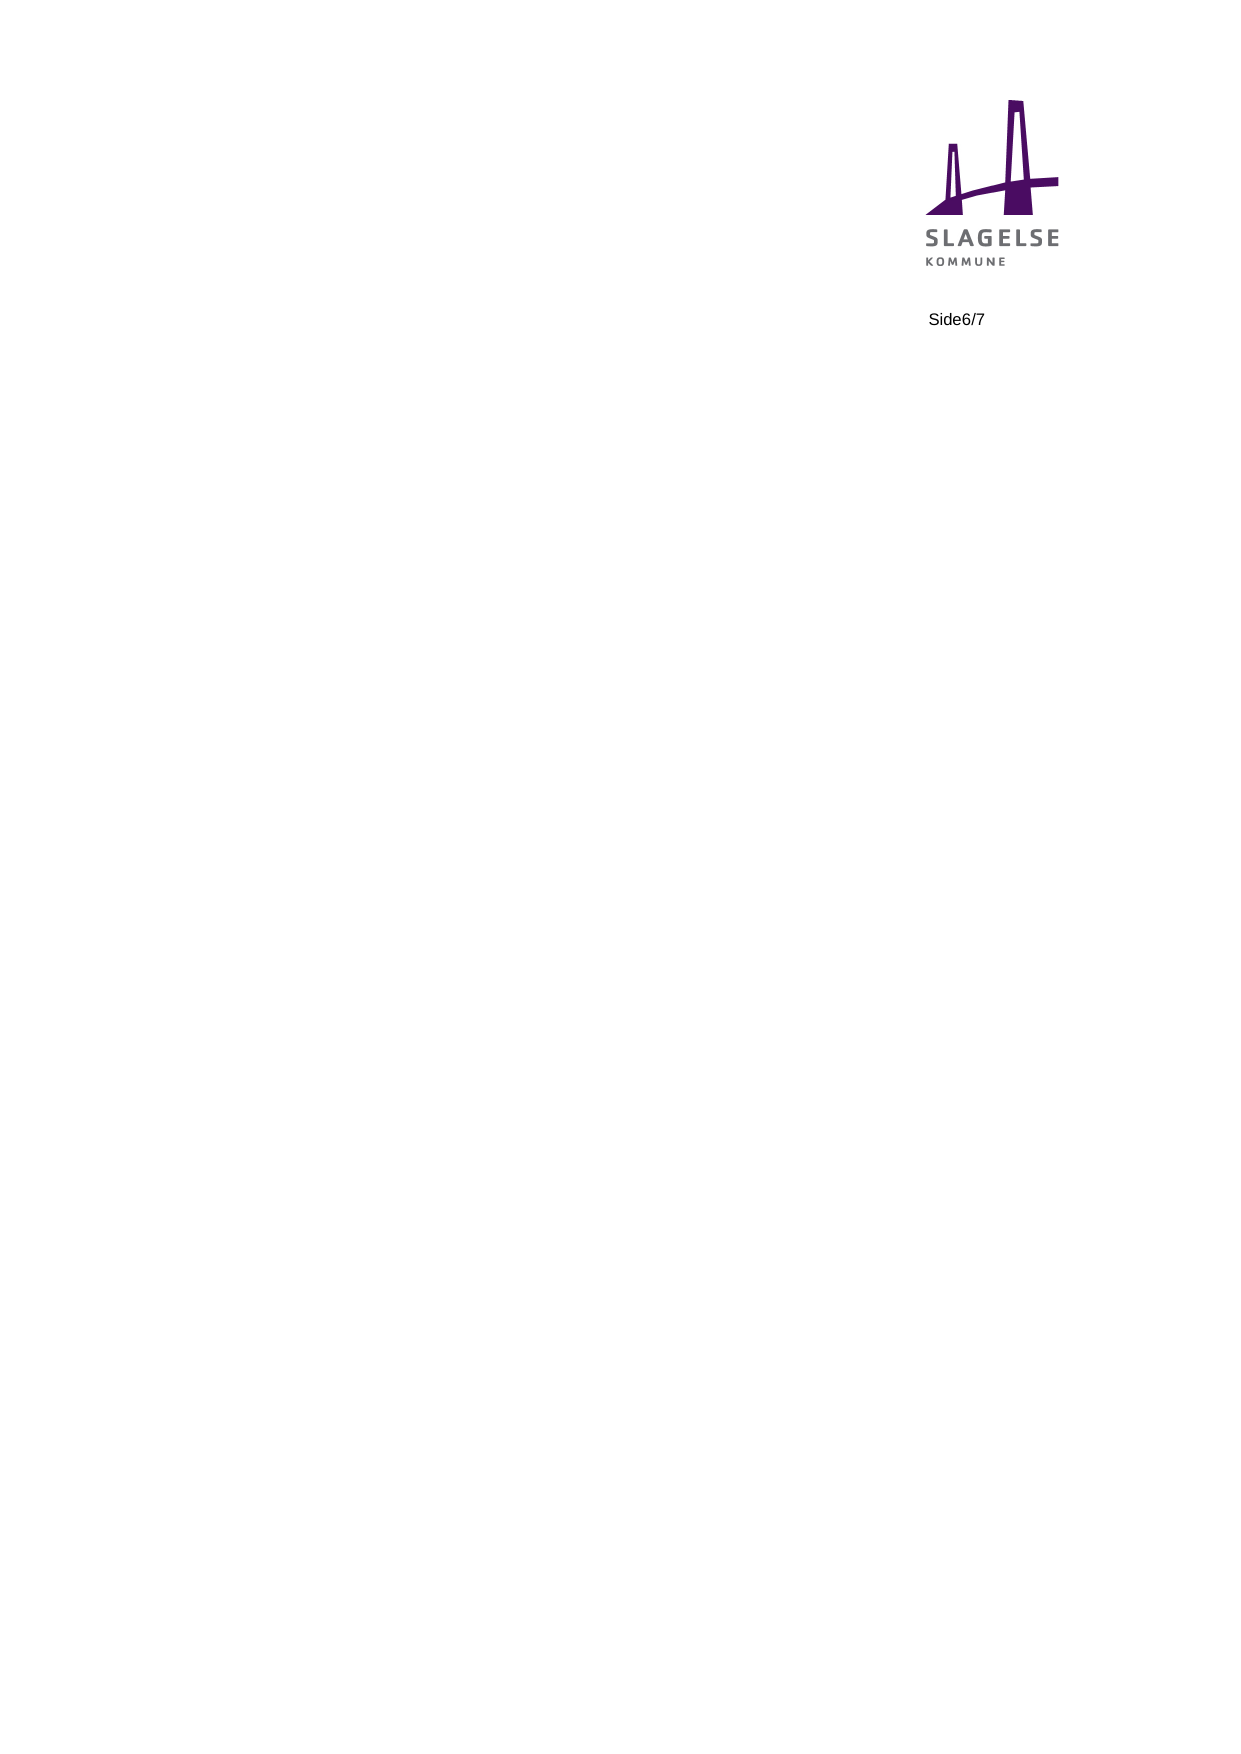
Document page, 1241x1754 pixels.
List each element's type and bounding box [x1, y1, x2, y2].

picture [925, 100, 1059, 266]
